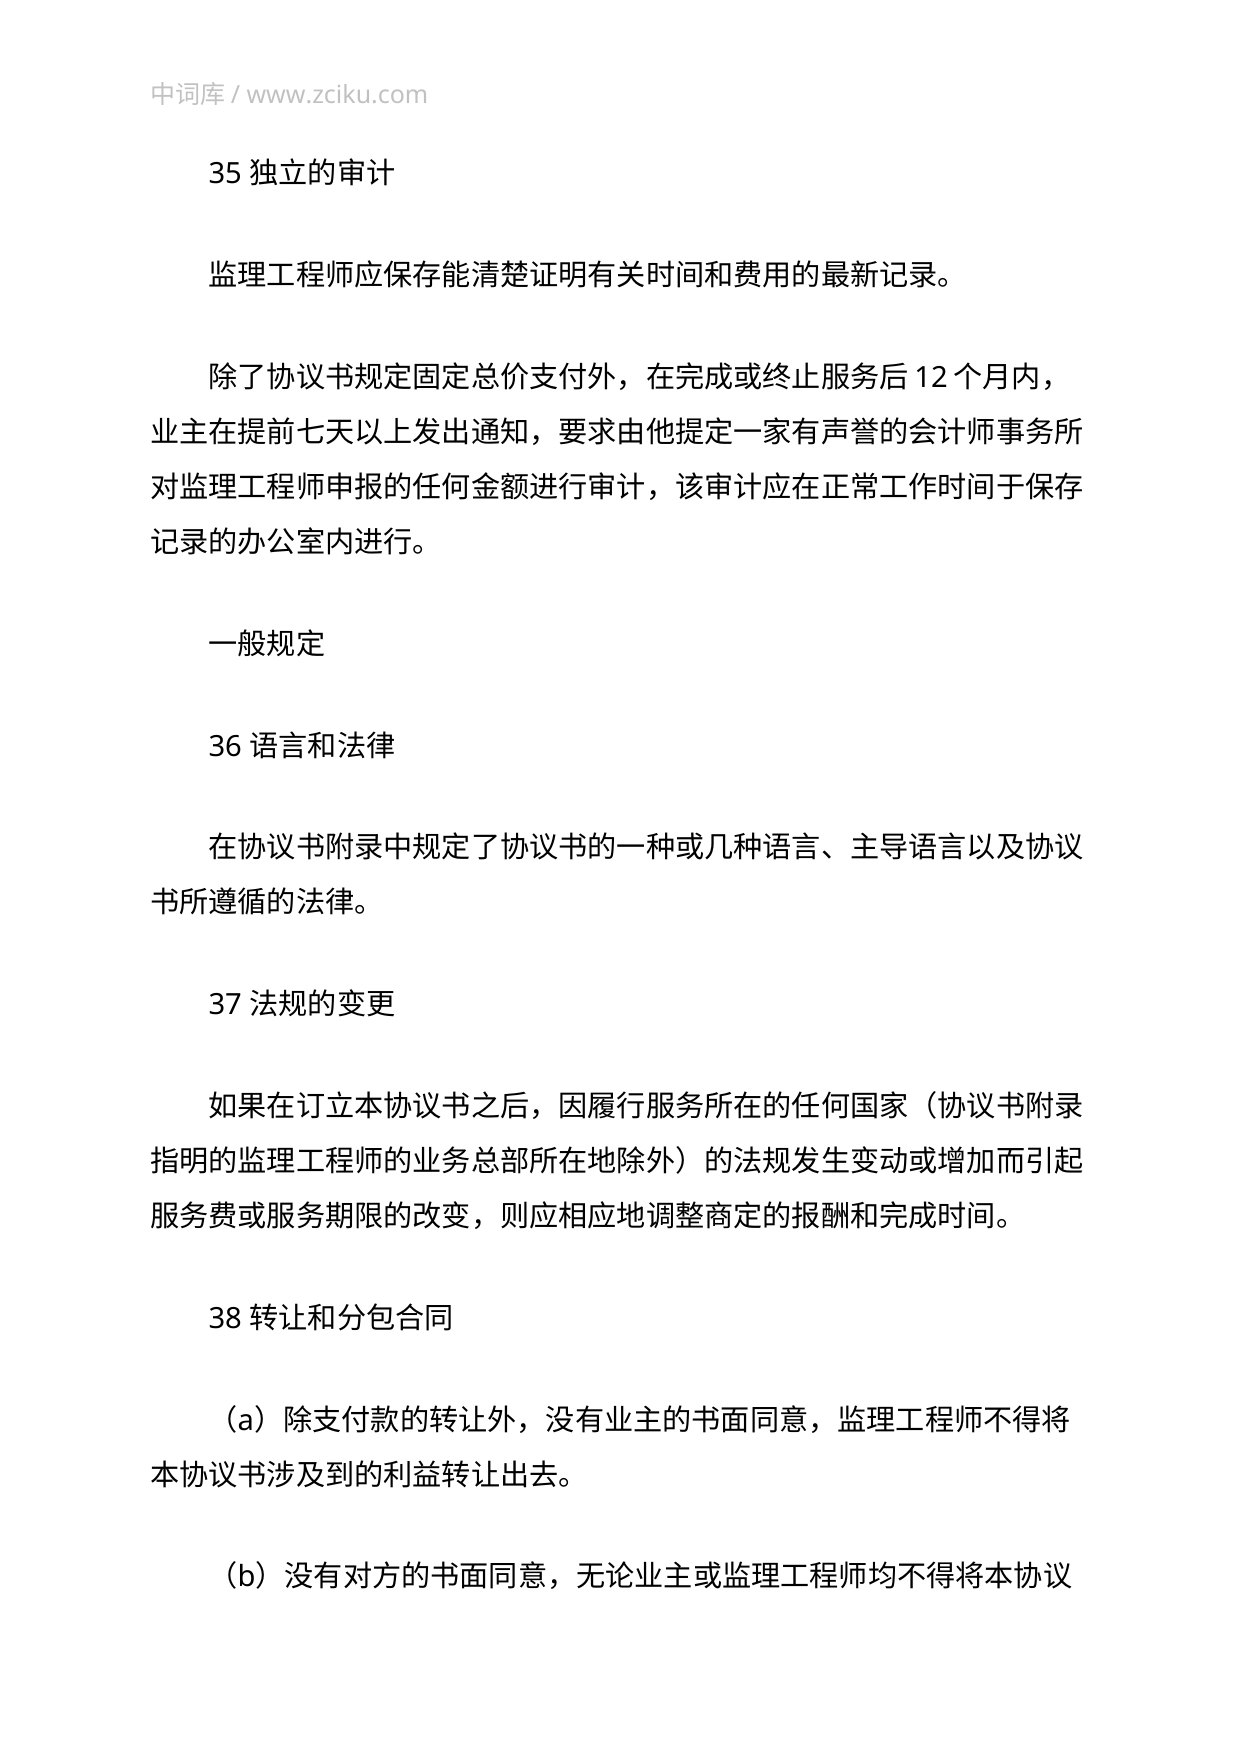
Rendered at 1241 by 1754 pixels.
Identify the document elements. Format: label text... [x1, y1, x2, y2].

text 一般规定 [150, 620, 1090, 663]
text 监理工程师应保存能清楚证明有关时间和费用的最新记录。 [150, 252, 1090, 294]
text 除了协议书规定固定总价支付外，在完成或终止服务后12个月内，业主在提前七天以上发出通知，要求由他提定一家有声誉的会计师事务所对监理工程师申报的任何金额进行审计，该审计应在正常工作时间于保存记录的办公室内进行。 [150, 354, 1090, 561]
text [150, 1553, 1090, 1595]
text 36 语言和法律 [150, 722, 1090, 764]
text 35 独立的审计 [150, 150, 1090, 192]
text 在协议书附录中规定了协议书的一种或几种语言、主导语言以及协议书所遵循的法律。 [150, 824, 1090, 921]
text 37 法规的变更 [150, 981, 1090, 1023]
text （a）除支付款的转让外，没有业主的书面同意，监理工程师不得将本协议书涉及到的利益转让出去。 [150, 1396, 1090, 1493]
text 如果在订立本协议书之后，因履行服务所在的任何国家（协议书附录指明的监理工程师的业务总部所在地除外）的法规发生变动或增加而引起服务费或服务期限的改变，则应相应地调整商定的报酬和完成时间。 [150, 1083, 1090, 1235]
text 38 转让和分包合同 [150, 1294, 1090, 1337]
